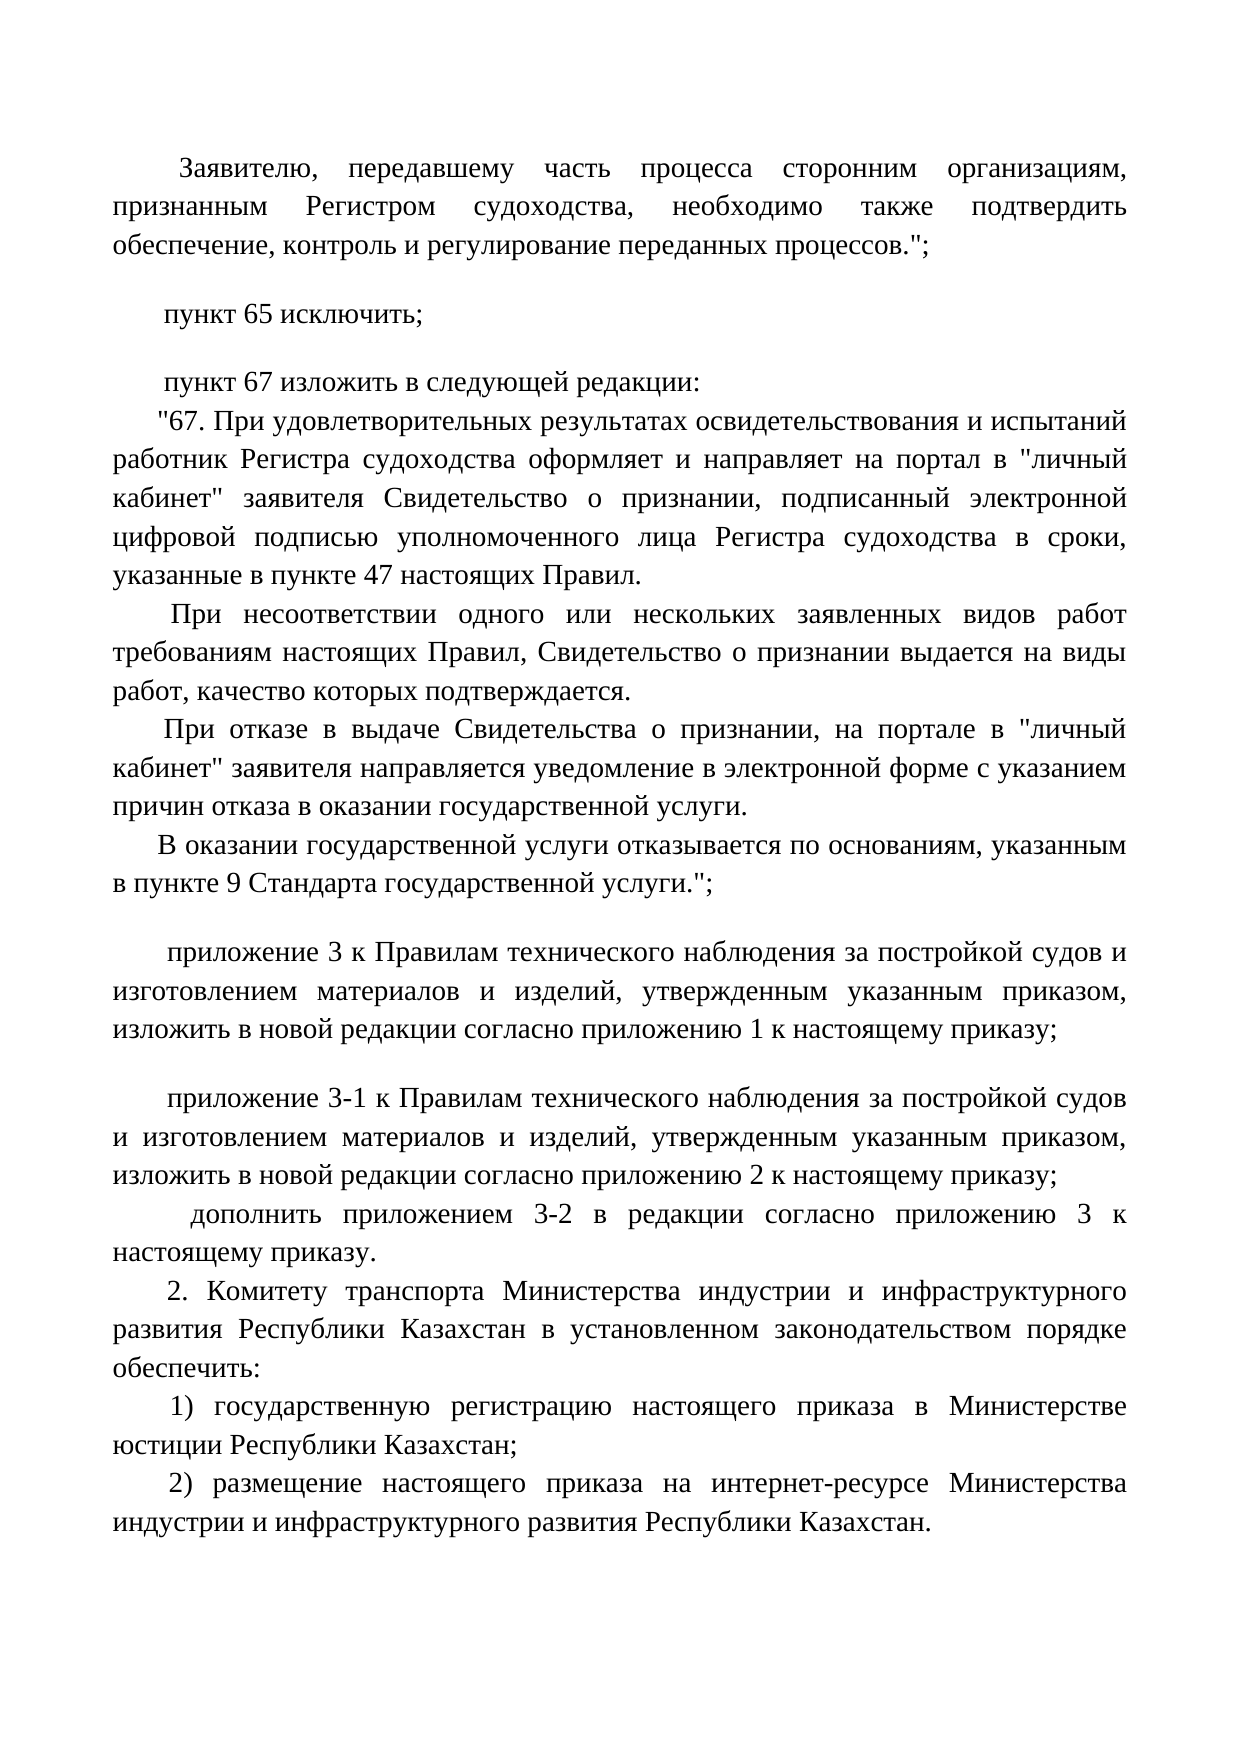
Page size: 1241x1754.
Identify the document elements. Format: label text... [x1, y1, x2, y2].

text При отказе в выдаче Свидетельства о признании, на портале в "личный кабинет" заявителя направляется уведомление в электронной форме с указанием причин отказа в оказании государственной услуги. [112, 711, 1128, 822]
text 2. Комитету транспорта Министерства индустрии и инфраструктурного развития Республики Казахстан в установленном законодательством порядке обеспечить: [112, 1273, 1128, 1383]
text 2) размещение настоящего приказа на интернет-ресурсе Министерства индустрии и инфраструктурного развития Республики Казахстан. [112, 1466, 1128, 1538]
text Заявителю, передавшему часть процесса сторонним организациям, признанным Регистром судоходства, необходимо также подтвердить обеспечение, контроль и регулирование переданных процессов."; [112, 150, 1128, 261]
text При несоответствии одного или нескольких заявленных видов работ требованиям настоящих Правил, Свидетельство о признании выдается на виды работ, качество которых подтверждается. [112, 596, 1128, 706]
text 1) государственную регистрацию настоящего приказа в Министерстве юстиции Республики Казахстан; [112, 1388, 1128, 1461]
text "67. При удовлетворительных результатах освидетельствования и испытаний работник Регистра судоходства оформляет и направляет на портал в "личный кабинет" заявителя Свидетельство о признании, подписанный электронной цифровой подписью уполномоченного лица Регистра судоходства в сроки, указанные в пункте 47 настоящих Правил. [112, 403, 1128, 591]
text приложение 3 к Правилам технического наблюдения за постройкой судов и изготовлением материалов и изделий, утвержденным указанным приказом, изложить в новой редакции согласно приложению 1 к настоящему приказу; [112, 934, 1128, 1045]
text пункт 67 изложить в следующей редакции: [112, 364, 1128, 398]
text В оказании государственной услуги отказывается по основаниям, указанным в пункте 9 Стандарта государственной услуги."; [112, 827, 1128, 899]
text пункт 65 исключить; [112, 296, 1128, 329]
text приложение 3-1 к Правилам технического наблюдения за постройкой судов и изготовлением материалов и изделий, утвержденным указанным приказом, изложить в новой редакции согласно приложению 2 к настоящему приказу; [112, 1080, 1128, 1191]
text дополнить приложением 3-2 в редакции согласно приложению 3 к настоящему приказу. [112, 1196, 1128, 1268]
